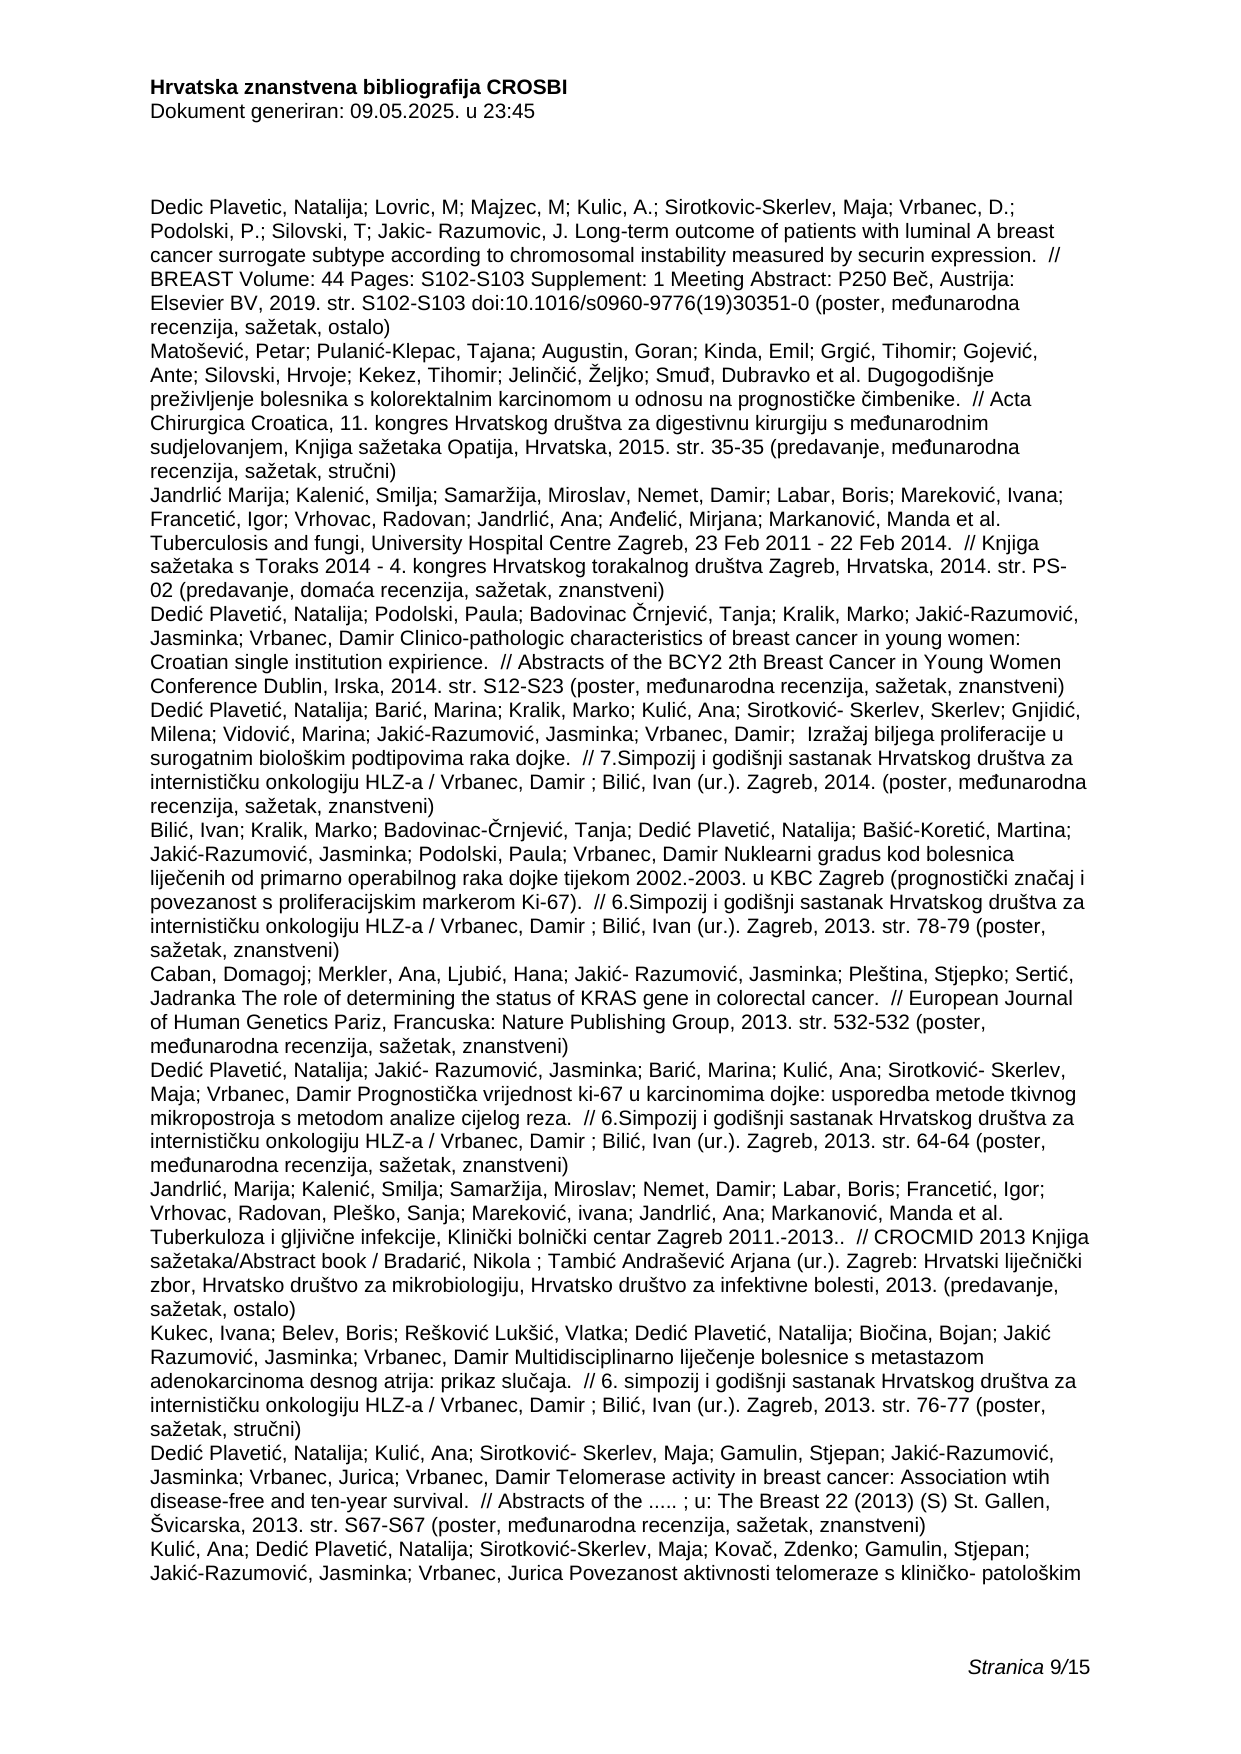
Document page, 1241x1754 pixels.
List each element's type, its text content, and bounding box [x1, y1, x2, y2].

text Dedic Plavetic, Natalija; Lovric, M; Majzec, M; Kulic, A.; Sirotkovic-Skerlev, Maja; Vrbanec, D.; Podolski, P.; Silovski, T; Jakic- Razumovic, J. [150, 195, 1090, 339]
text Matošević, Petar; Pulanić-Klepac, Tajana; Augustin, Goran; Kinda, Emil; Grgić, Tihomir; Gojević, Ante; Silovski, Hrvoje; Kekez, Tihomir; Jelinčić, Željko; Smuđ, Dubravko et al. [150, 339, 1090, 482]
text Dedić Plavetić, Natalija; Barić, Marina; Kralik, Marko; Kulić, Ana; Sirotković- Skerlev, Skerlev; Gnjidić, Milena; Vidović, Marina; Jakić-Razumović, Jasminka; Vrbanec, Damir; [150, 698, 1090, 818]
text Bilić, Ivan; Kralik, Marko; Badovinac-Črnjević, Tanja; Dedić Plavetić, Natalija; Bašić-Koretić, Martina; Jakić-Razumović, Jasminka; Podolski, Paula; Vrbanec, Damir [150, 818, 1090, 962]
text Kukec, Ivana; Belev, Boris; Rešković Lukšić, Vlatka; Dedić Plavetić, Natalija; Biočina, Bojan; Jakić Razumović, Jasminka; Vrbanec, Damir [150, 1321, 1090, 1441]
text Jandrlić Marija; Kalenić, Smilja; Samaržija, Miroslav, Nemet, Damir; Labar, Boris; Mareković, Ivana; Francetić, Igor; Vrhovac, Radovan; Jandrlić, Ana; Anđelić, Mirjana; Markanović, Manda et al. [150, 482, 1090, 602]
text Dedić Plavetić, Natalija; Kulić, Ana; Sirotković- Skerlev, Maja; Gamulin, Stjepan; Jakić-Razumović, Jasminka; Vrbanec, Jurica; Vrbanec, Damir [150, 1441, 1090, 1537]
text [150, 1537, 1090, 1584]
text Caban, Domagoj; Merkler, Ana, Ljubić, Hana; Jakić- Razumović, Jasminka; Pleština, Stjepko; Sertić, Jadranka [150, 962, 1090, 1057]
text Dedić Plavetić, Natalija; Jakić- Razumović, Jasminka; Barić, Marina; Kulić, Ana; Sirotković- Skerlev, Maja; Vrbanec, Damir [150, 1057, 1090, 1177]
text Jandrlić, Marija; Kalenić, Smilja; Samaržija, Miroslav; Nemet, Damir; Labar, Boris; Francetić, Igor; Vrhovac, Radovan, Pleško, Sanja; Mareković, ivana; Jandrlić, Ana; Markanović, Manda et al. [150, 1177, 1090, 1321]
text Dedić Plavetić, Natalija; Podolski, Paula; Badovinac Črnjević, Tanja; Kralik, Marko; Jakić-Razumović, Jasminka; Vrbanec, Damir [150, 602, 1090, 698]
